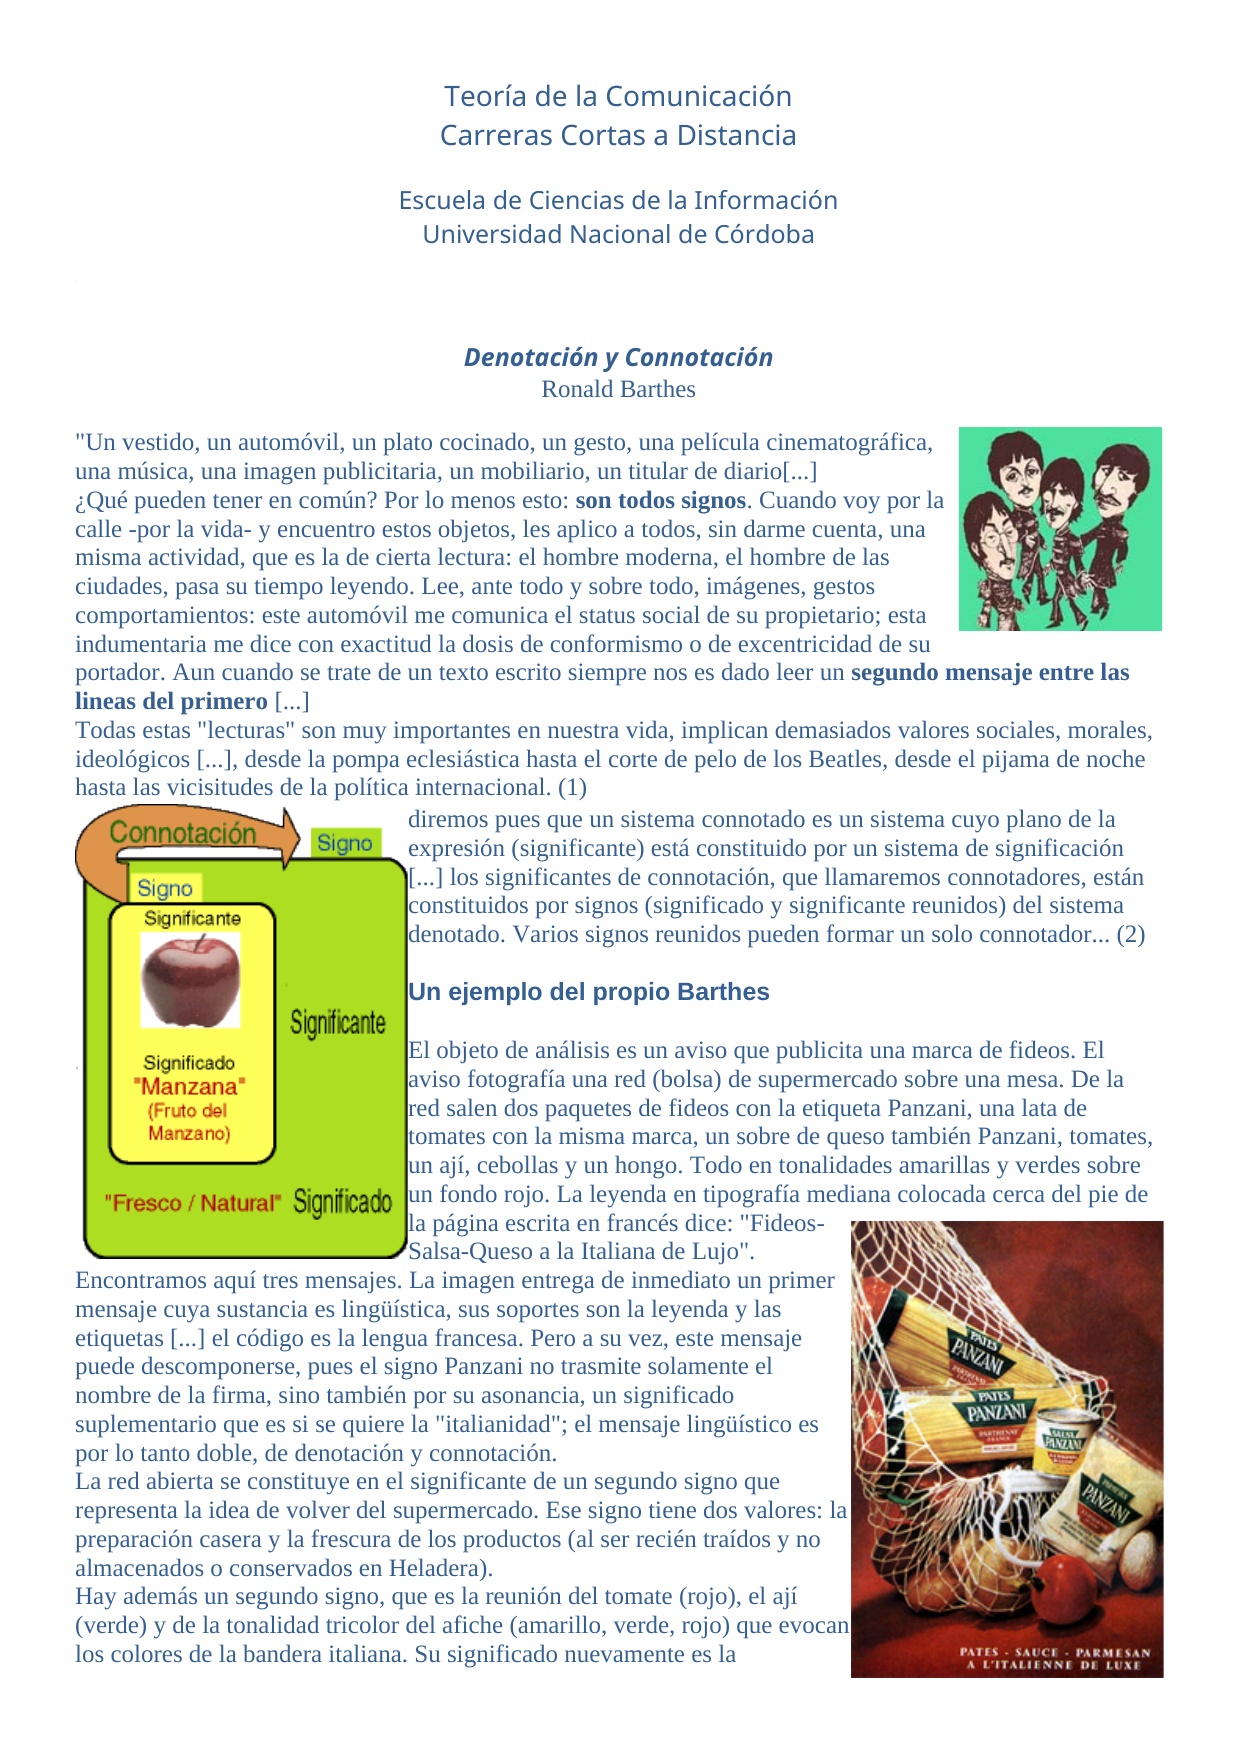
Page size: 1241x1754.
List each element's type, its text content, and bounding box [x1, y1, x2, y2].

picture [958, 427, 1163, 631]
picture [851, 1221, 1164, 1678]
table_header Teoría de la Comunicación Carreras Cortas a Distancia Escuela de Ciencias de la Información Universidad Nacional de Córdoba [74, 75, 1164, 309]
picture [75, 804, 408, 1259]
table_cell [74, 803, 1164, 1679]
table_cell Denotación y Connotación Ronald Barthes "Un vestido, un automóvil, un plato cocinado, un gesto, una película cinematográfica, una música, una imagen publicitaria, un mobiliario, un titular de diario[...] ¿Qué pueden tener en común? Por lo menos esto: son todos signos. Cuando voy por la calle -por la vida- y encuentro estos objetos, les aplico a todos, sin darme cuenta, una misma actividad, que es la de cierta lectura: el hombre moderna, el hombre de las ciudades, pasa su tiempo leyendo. Lee, ante todo y sobre todo, imágenes, gestos comportamientos: este automóvil me comunica el status social de su propietario; esta indumentaria me dice con exactitud la dosis de conformismo o de excentricidad de su portador. Aun cuando se trate de un texto escrito siempre nos es dado leer un segundo mensaje entre las lineas del primero [...] Todas estas "lecturas" son muy importantes en nuestra vida, implican demasiados valores sociales, morales, ideológicos [...], desde la pompa eclesiástica hasta el corte de pelo de los Beatles, desde el pijama de noche hasta las vicisitudes de la política internacional. (1) [74, 338, 1164, 803]
